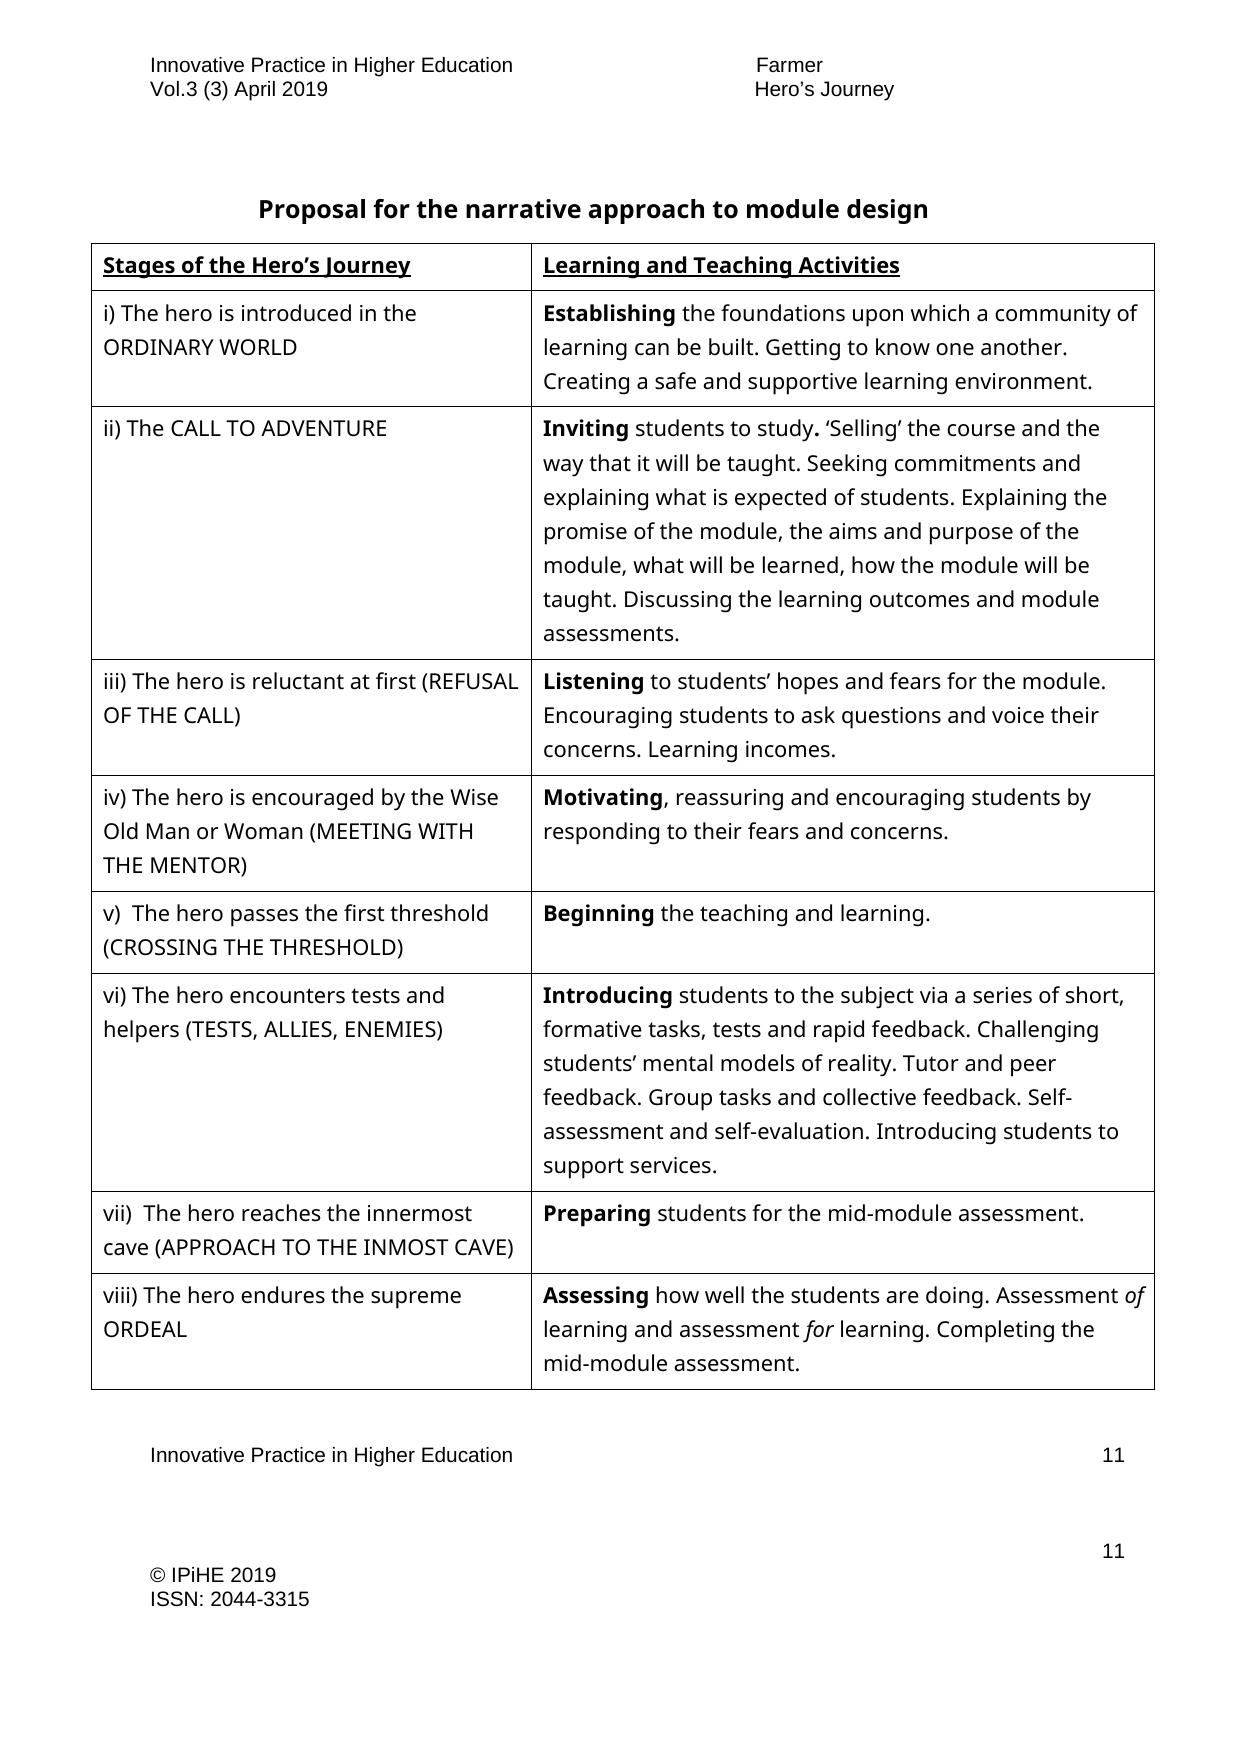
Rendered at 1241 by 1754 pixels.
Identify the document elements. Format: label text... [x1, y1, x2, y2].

table_cell i) The hero is introduced in the ORDINARY WORLD [92, 291, 531, 406]
table_cell vi) The hero encounters tests and helpers (TESTS, ALLIES, ENEMIES) [92, 974, 531, 1191]
table_cell Motivating, reassuring and encouraging students by responding to their fears and concerns. [532, 776, 1154, 891]
table_cell vii) The hero reaches the innermost cave (APPROACH TO THE INMOST CAVE) [92, 1192, 531, 1273]
table_cell Introducing students to the subject via a series of short, formative tasks, tests and rapid feedback. Challenging students’ mental models of reality. Tutor and peer feedback. Group tasks and collective feedback. Self-assessment and self-evaluation. Introducing students to support services. [532, 974, 1154, 1191]
table_cell Inviting students to study. ‘Selling’ the course and the way that it will be taught. Seeking commitments and explaining what is expected of students. Explaining the promise of the module, the aims and purpose of the module, what will be learned, how the module will be taught. Discussing the learning outcomes and module assessments. [532, 407, 1154, 659]
table_cell Preparing students for the mid-module assessment. [532, 1192, 1154, 1273]
table_cell ii) The CALL TO ADVENTURE [92, 407, 531, 659]
table_cell Listening to students’ hopes and fears for the module. Encouraging students to ask questions and voice their concerns. Learning incomes. [532, 660, 1154, 775]
table_cell v) The hero passes the first threshold (CROSSING THE THRESHOLD) [92, 892, 531, 972]
table_cell Establishing the foundations upon which a community of learning can be built. Getting to know one another. Creating a safe and supportive learning environment. [532, 291, 1154, 406]
table_cell Assessing how well the students are doing. Assessment of learning and assessment for learning. Completing the mid-module assessment. [532, 1274, 1154, 1388]
table_cell iii) The hero is reluctant at first (REFUSAL OF THE CALL) [92, 660, 531, 775]
table_cell Beginning the teaching and learning. [532, 892, 1154, 972]
table_header Proposal for the narrative approach to module design [92, 179, 1155, 243]
table_cell iv) The hero is encouraged by the Wise Old Man or Woman (MEETING WITH THE MENTOR) [92, 776, 531, 891]
table_cell Learning and Teaching Activities [532, 244, 1154, 290]
table_cell Stages of the Hero’s Journey [92, 244, 531, 290]
table_cell viii) The hero endures the supreme ORDEAL [92, 1274, 531, 1388]
